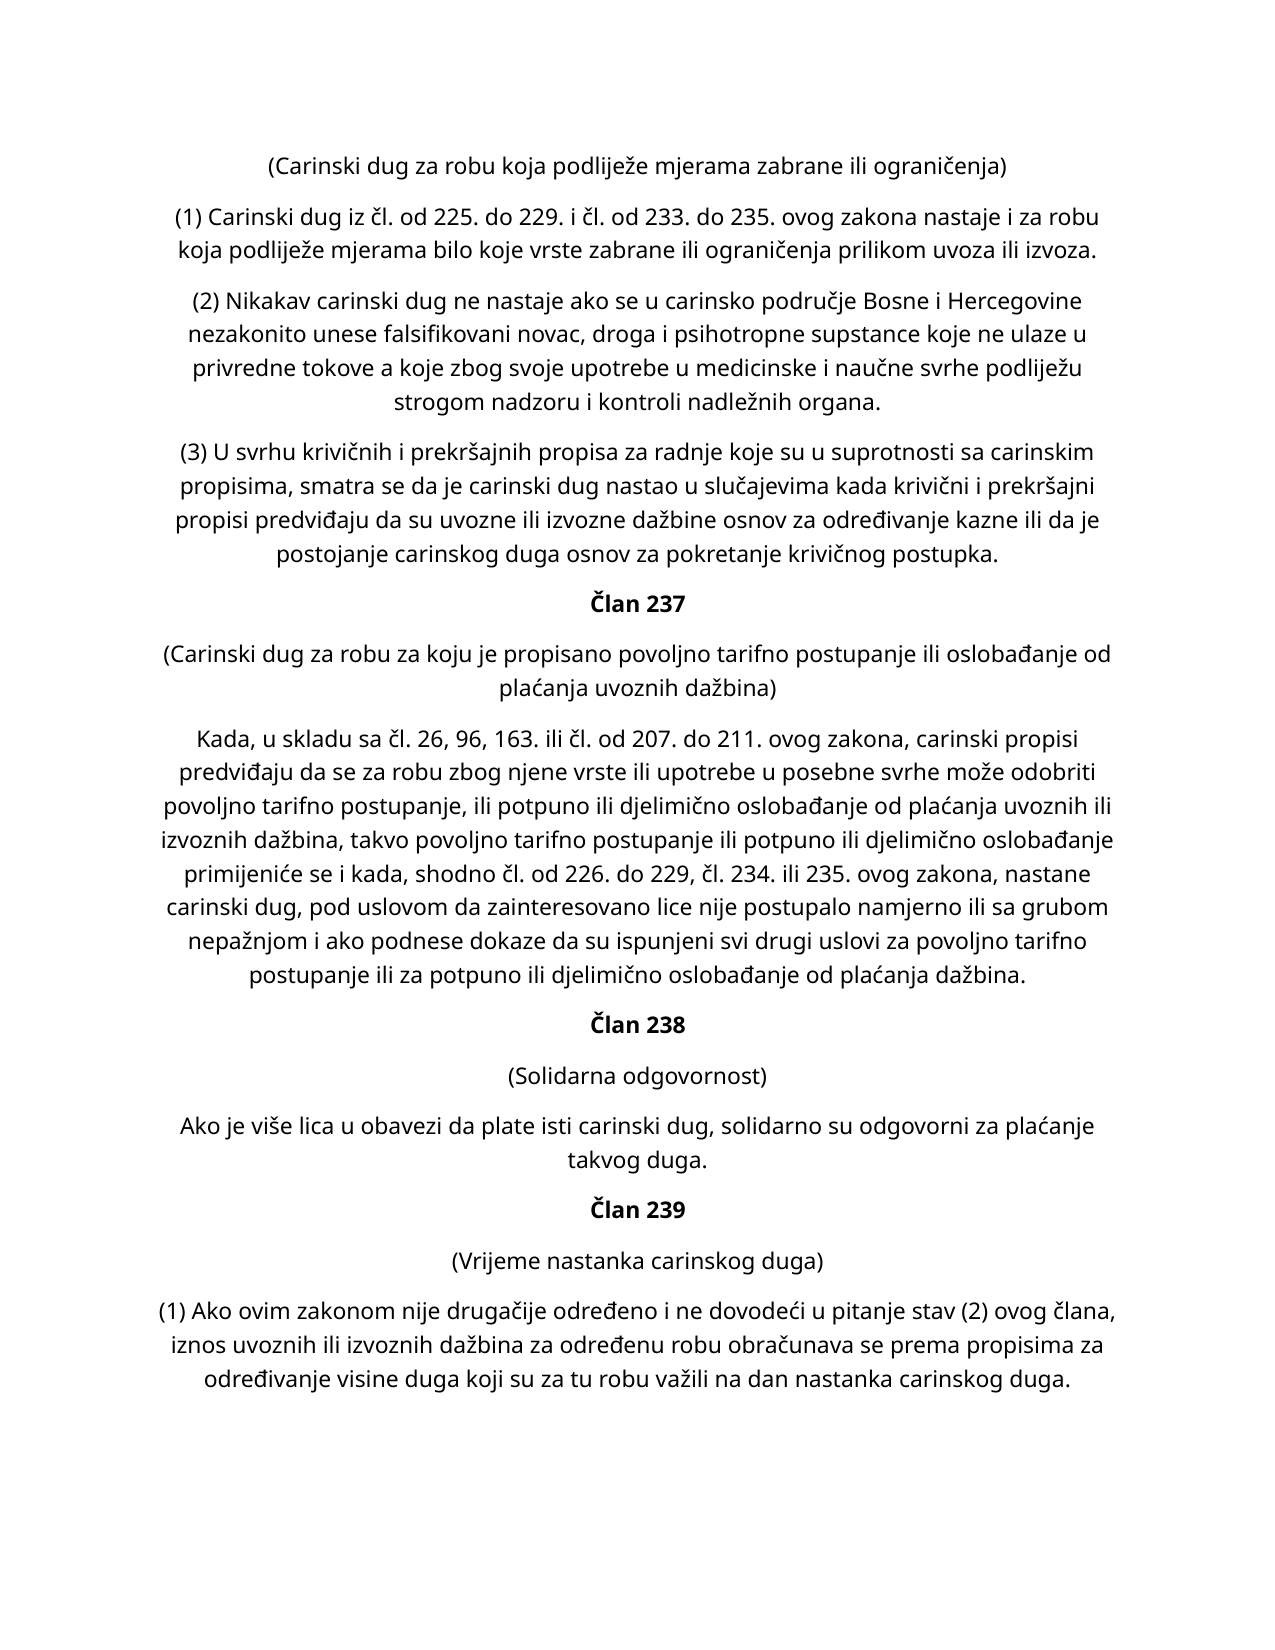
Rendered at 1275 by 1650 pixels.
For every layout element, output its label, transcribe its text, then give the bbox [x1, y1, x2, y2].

text Član 238 [150, 1009, 1125, 1040]
text (2) Nikakav carinski dug ne nastaje ako se u carinsko područje Bosne i Hercegovine nezakonito unese falsifikovani novac, droga i psihotropne supstance koje ne ulaze u privredne tokove a koje zbog svoje upotrebe u medicinske i naučne svrhe podliježu strogom nadzoru i kontroli nadležnih organa. [150, 284, 1125, 417]
text Kada, u skladu sa čl. 26, 96, 163. ili čl. od 207. do 211. ovog zakona, carinski propisi predviđaju da se za robu zbog njene vrste ili upotrebe u posebne svrhe može odobriti povoljno tarifno postupanje, ili potpuno ili djelimično oslobađanje od plaćanja uvoznih ili izvoznih dažbina, takvo povoljno tarifno postupanje ili potpuno ili djelimično oslobađanje primijeniće se i kada, shodno čl. od 226. do 229, čl. 234. ili 235. ovog zakona, nastane carinski dug, pod uslovom da zainteresovano lice nije postupalo namjerno ili sa grubom nepažnjom i ako podnese dokaze da su ispunjeni svi drugi uslovi za povoljno tarifno postupanje ili za potpuno ili djelimično oslobađanje od plaćanja dažbina. [150, 722, 1125, 990]
text (Carinski dug za robu koja podliježe mjerama zabrane ili ograničenja) [150, 150, 1125, 181]
text (Solidarna odgovornost) [150, 1059, 1125, 1091]
text (1) Ako ovim zakonom nije drugačije određeno i ne dovodeći u pitanje stav (2) ovog člana, iznos uvoznih ili izvoznih dažbina za određenu robu obračunava se prema propisima za određivanje visine duga koji su za tu robu važili na dan nastanka carinskog duga. [150, 1295, 1125, 1394]
text (3) U svrhu krivičnih i prekršajnih propisa za radnje koje su u suprotnosti sa carinskim propisima, smatra se da je carinski dug nastao u slučajevima kada krivični i prekršajni propisi predviđaju da su uvozne ili izvozne dažbine osnov za određivanje kazne ili da je postojanje carinskog duga osnov za pokretanje krivičnog postupka. [150, 436, 1125, 569]
text Član 237 [150, 588, 1125, 619]
text (Vrijeme nastanka carinskog duga) [150, 1244, 1125, 1276]
text (Carinski dug za robu za koju je propisano povoljno tarifno postupanje ili oslobađanje od plaćanja uvoznih dažbina) [150, 638, 1125, 703]
text (1) Carinski dug iz čl. od 225. do 229. i čl. od 233. do 235. ovog zakona nastaje i za robu koja podliježe mjerama bilo koje vrste zabrane ili ograničenja prilikom uvoza ili izvoza. [150, 200, 1125, 265]
text Član 239 [150, 1194, 1125, 1225]
text Ako je više lica u obavezi da plate isti carinski dug, solidarno su odgovorni za plaćanje takvog duga. [150, 1110, 1125, 1175]
